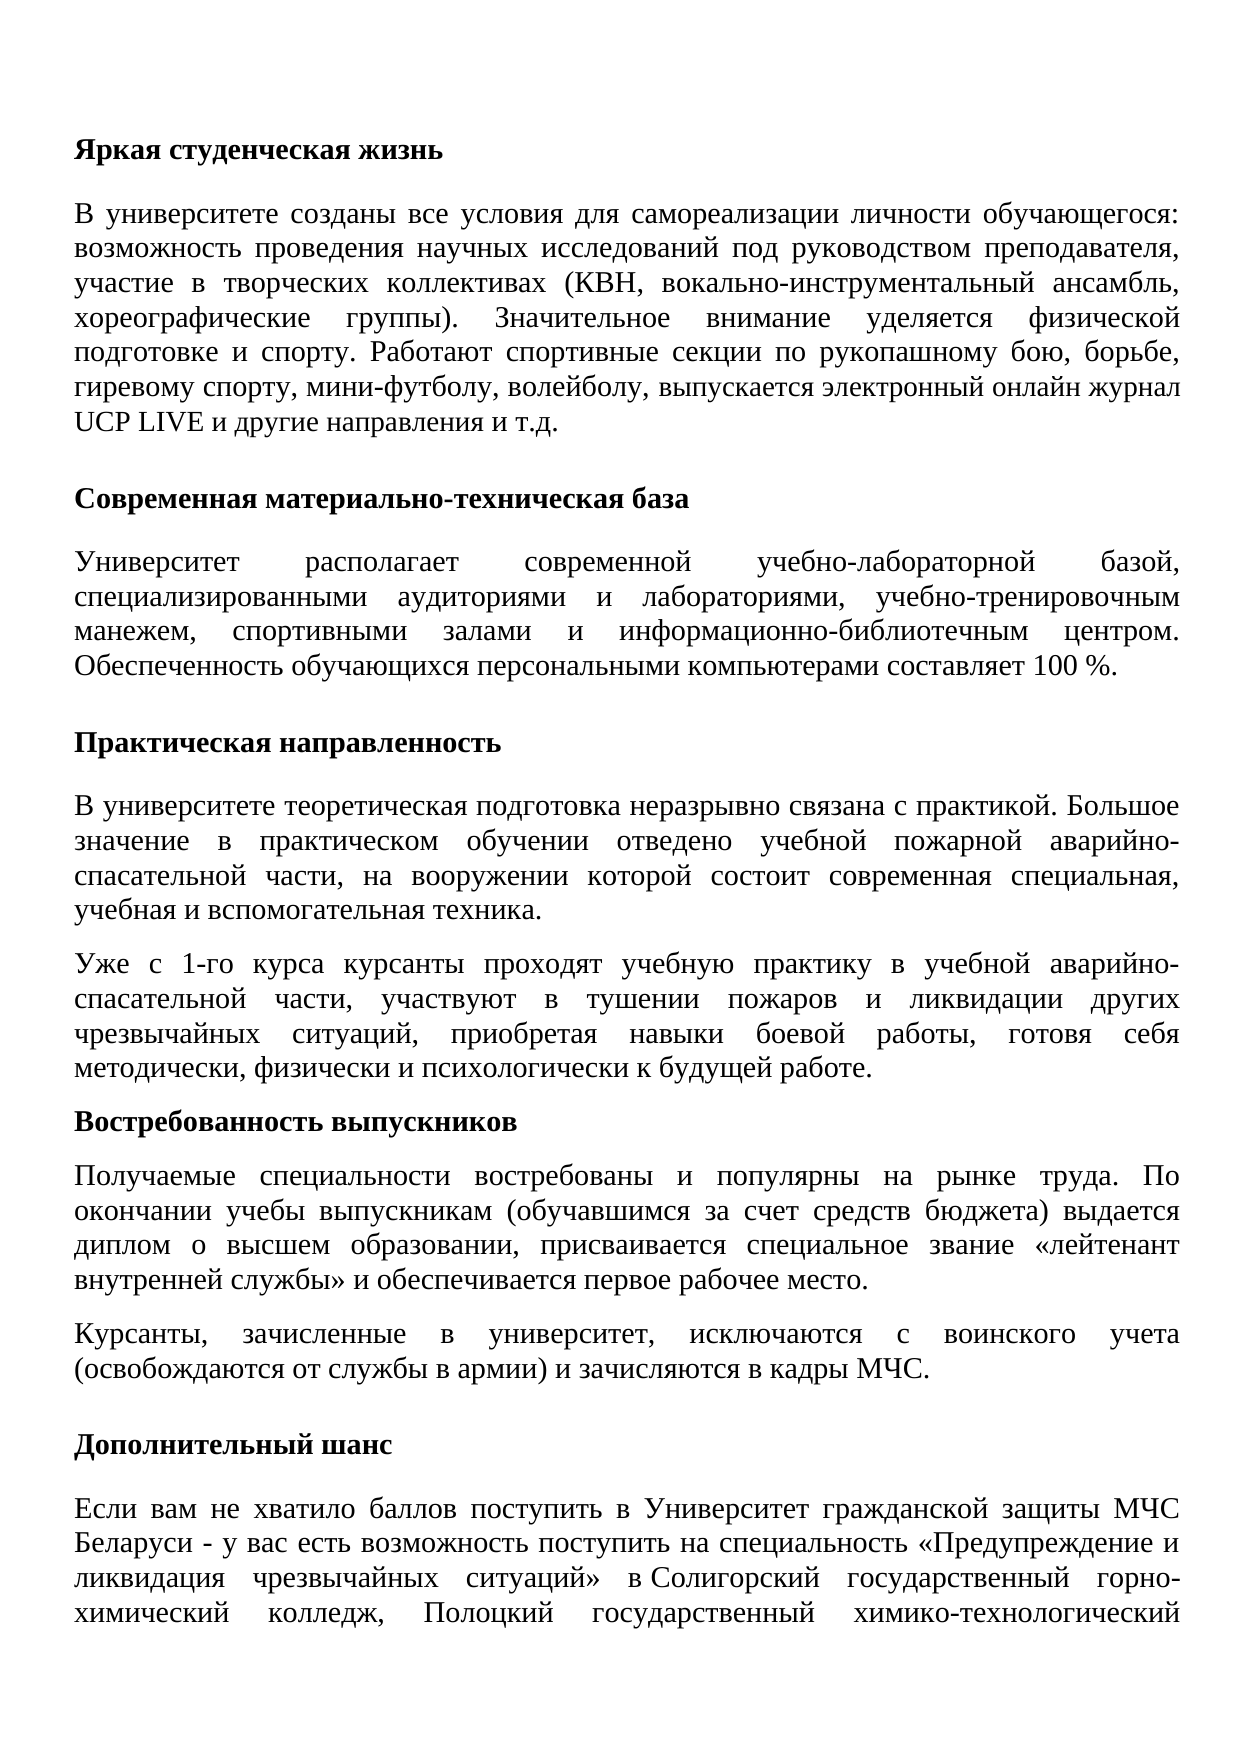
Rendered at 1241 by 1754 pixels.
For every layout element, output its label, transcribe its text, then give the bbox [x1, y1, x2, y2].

subtitle Яркая студенческая жизнь [74, 118, 1181, 166]
text Курсанты, зачисленные в университет, исключаются с воинского учета (освобождаются от службы в армии) и зачисляются в кадры МЧС. [74, 1315, 1181, 1384]
text В университете теоретическая подготовка неразрывно связана с практикой. Большое значение в практическом обучении отведено учебной пожарной аварийно-спасательной части, на вооружении которой состоит современная специальная, учебная и вспомогательная техника. [74, 787, 1181, 926]
subtitle Практическая направленность [74, 711, 1181, 759]
text В университете созданы все условия для самореализации личности обучающегося: возможность проведения научных исследований под руководством преподавателя, участие в творческих коллективах (КВН, вокально-инструментальный ансамбль, хореографические группы). Значительное внимание уделяется физической подготовке и спорту. Работают спортивные секции по рукопашному бою, борьбе, гиревому спорту, мини-футболу, волейболу, выпускается электронный онлайн журнал UCP LIVE и другие направления и т.д. [74, 195, 1181, 438]
text Университет располагает современной учебно-лабораторной базой, специализированными аудиториями и лабораториями, учебно-тренировочным манежем, спортивными залами и информационно-библиотечным центром. Обеспеченность обучающихся персональными компьютерами составляет 100 %. [74, 543, 1181, 682]
subtitle Современная материально-техническая база [74, 466, 1181, 514]
text Получаемые специальности востребованы и популярны на рынке труда. По окончании учебы выпускникам (обучавшимся за счет средств бюджета) выдается диплом о высшем образовании, присваивается специальное звание «лейтенант внутренней службы» и обеспечивается первое рабочее место. [74, 1157, 1181, 1296]
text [74, 1490, 1181, 1629]
subtitle Дополнительный шанс [74, 1413, 1181, 1461]
text Уже с 1-го курса курсанты проходят учебную практику в учебной аварийно-спасательной части, участвуют в тушении пожаров и ликвидации других чрезвычайных ситуаций, приобретая навыки боевой работы, готовя себя методически, физически и психологически к будущей работе. [74, 945, 1181, 1084]
text Востребованность выпускников [74, 1103, 1181, 1138]
